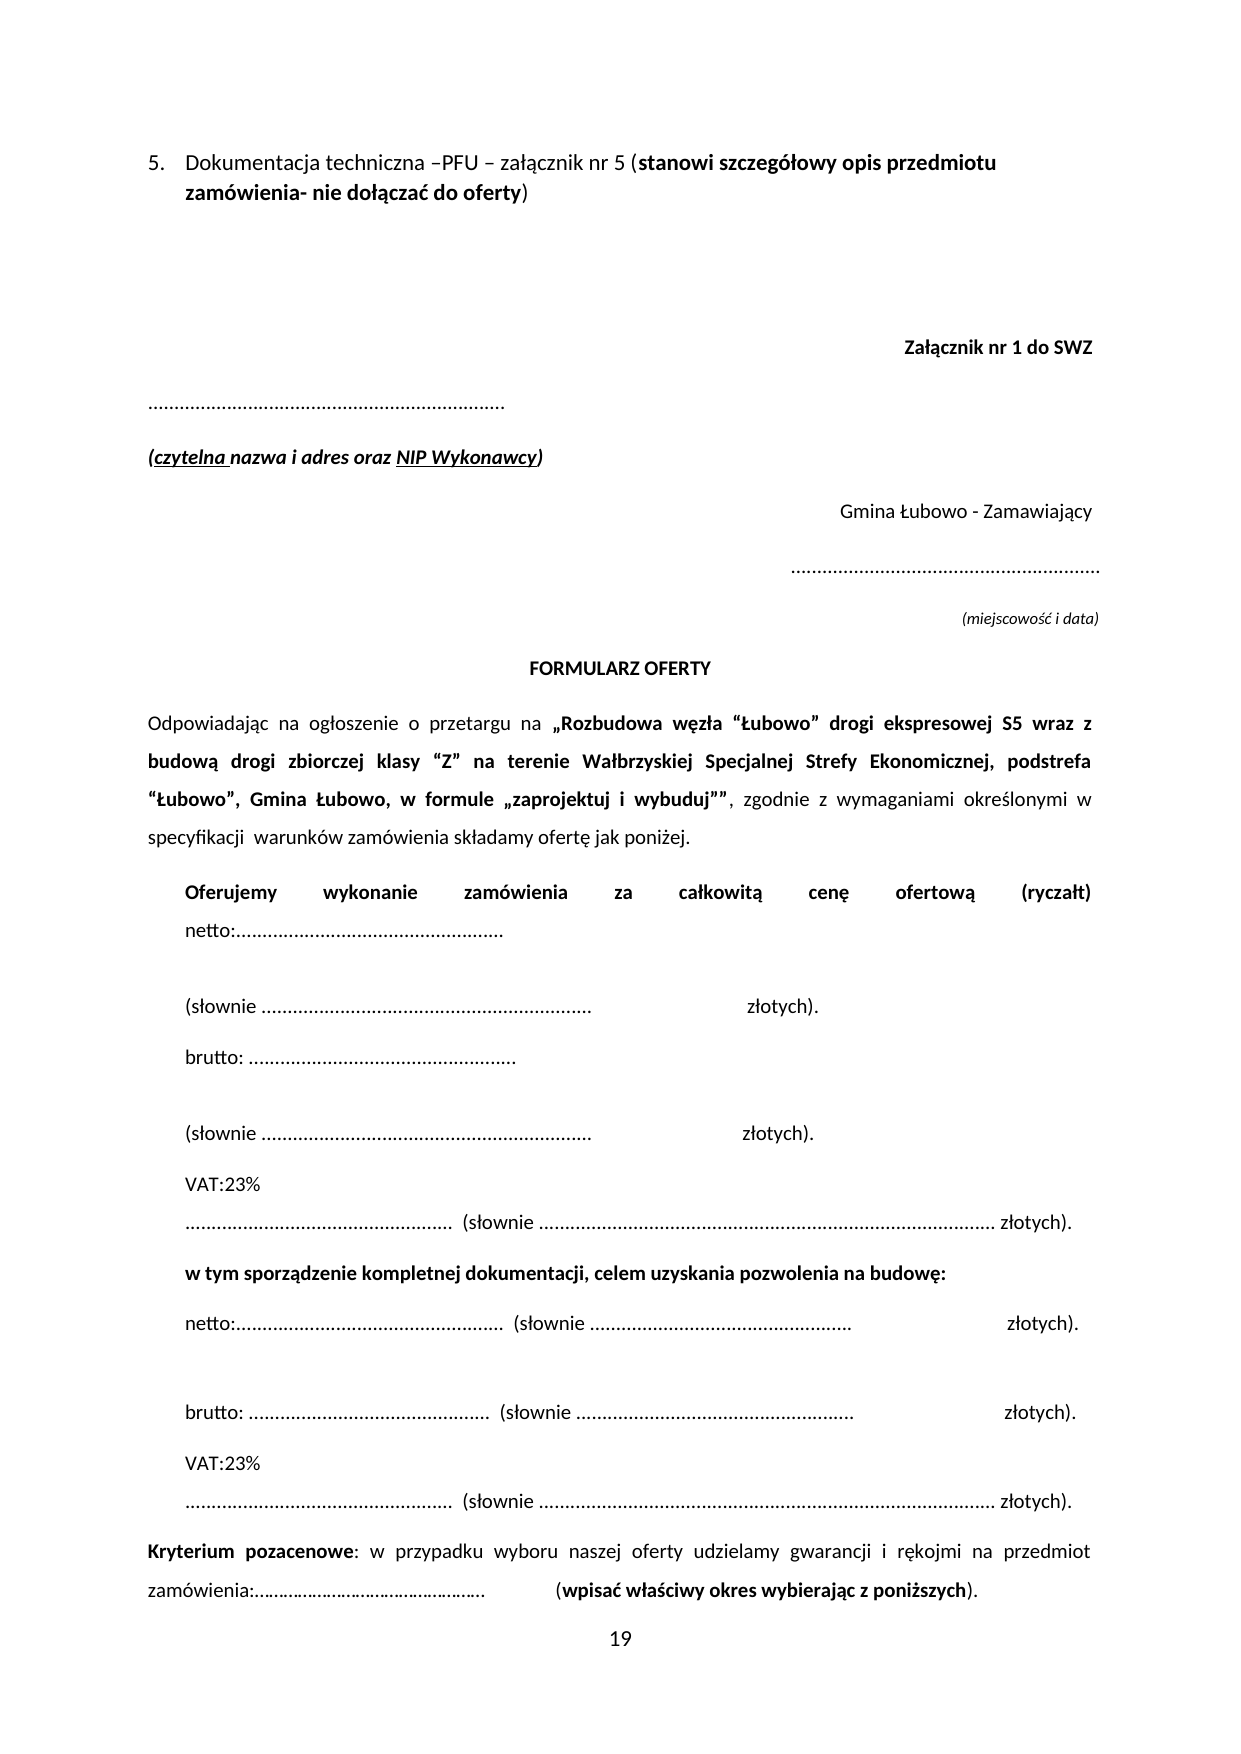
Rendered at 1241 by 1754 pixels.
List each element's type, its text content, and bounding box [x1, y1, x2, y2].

text (miejscowość i data) [148, 608, 1101, 628]
text brutto: ................................................... (słownie ............................................................... złotych). [185, 1044, 1093, 1146]
text w tym sporządzenie kompletnej dokumentacji, celem uzyskania pozwolenia na budowę: [185, 1260, 1093, 1285]
text Załącznik nr 1 do SWZ [148, 334, 1093, 360]
text Odpowiadając na ogłoszenie o przetargu na „Rozbudowa węzła “Łubowo” drogi ekspresowej S5 wraz z budową drogi zbiorczej klasy “Z” na terenie Wałbrzyskiej Specjalnej Strefy Ekonomicznej, podstrefa “Łubowo”, Gmina Łubowo, w formule „zaprojektuj i wybuduj””, zgodnie z wymaganiami określonymi w specyfikacji warunków zamówienia składamy ofertę jak poniżej. [148, 710, 1093, 850]
text VAT:23% ................................................... (słownie ....................................................................................... złotych). [185, 1450, 1093, 1513]
text brutto: .............................................. (słownie ..................................................... złotych). [185, 1361, 1093, 1425]
list Dokumentacja techniczna –PFU – załącznik nr 5 (stanowi szczegółowy opis przedmiotu zamówienia- nie dołączać do oferty) [148, 148, 1093, 206]
text FORMULARZ OFERTY [148, 655, 1093, 681]
text VAT:23% ................................................... (słownie ....................................................................................... złotych). [185, 1171, 1093, 1235]
text ........................................................... [148, 553, 1101, 579]
text Gmina Łubowo - Zamawiający [148, 499, 1093, 524]
text Oferujemy wykonanie zamówienia za całkowitą cenę ofertową (ryczałt) netto:................................................... (słownie ............................................................... złotych). [185, 879, 1093, 1019]
text Kryterium pozacenowe: w przypadku wyboru naszej oferty udzielamy gwarancji i rękojmi na przedmiot zamówienia:………………………………………… (wpisać właściwy okres wybierając z poniższych). [148, 1539, 1093, 1602]
text .................................................................... [148, 389, 1211, 414]
text (czytelna nazwa i adres oraz NIP Wykonawcy) [148, 444, 1211, 469]
text netto:................................................... (słownie .................................................. złotych). [185, 1311, 1093, 1336]
